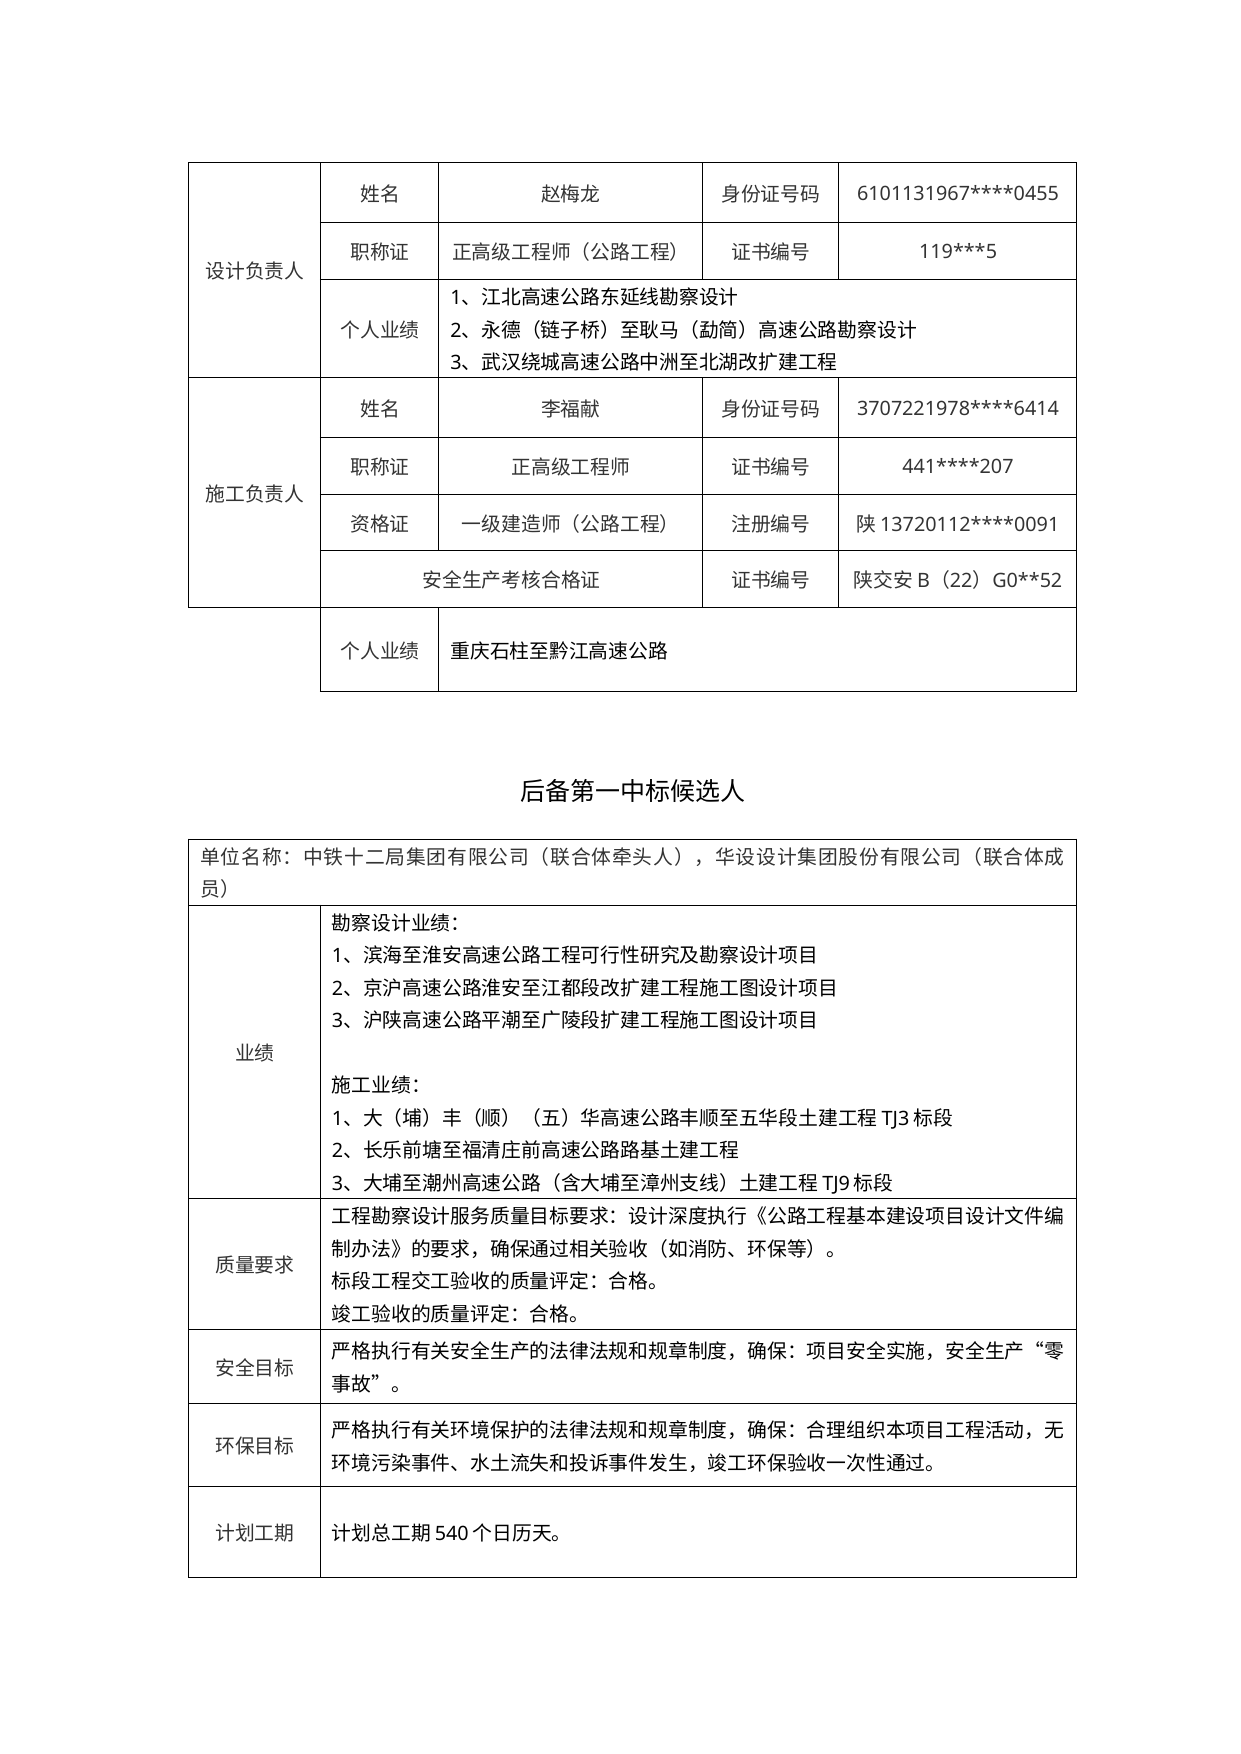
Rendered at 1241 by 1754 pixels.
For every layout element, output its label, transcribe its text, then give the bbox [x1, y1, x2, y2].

table_cell 6101131967****0455 [839, 163, 1076, 222]
table_cell 1、江北高速公路东延线勘察设计 2、永德（链子桥）至耿马（勐简）高速公路勘察设计 3、武汉绕城高速公路中洲至北湖改扩建工程 [439, 280, 1076, 377]
table_cell 业绩 [189, 906, 320, 1198]
table_cell 注册编号 [703, 495, 838, 550]
table_cell 严格执行有关安全生产的法律法规和规章制度，确保：项目安全实施，安全生产“零事故”。 [321, 1330, 1076, 1403]
table_cell 计划工期 [189, 1487, 320, 1577]
table_cell 职称证 [321, 438, 438, 494]
table_cell 个人业绩 [321, 280, 438, 377]
table_cell 一级建造师（公路工程） [439, 495, 702, 550]
table_cell 441****207 [839, 438, 1076, 494]
text 后备第一中标候选人 [187, 757, 1078, 822]
table_cell 陕13720112****0091 [839, 495, 1076, 550]
table_cell 证书编号 [703, 438, 838, 494]
table_cell 资格证 [321, 495, 438, 550]
table_cell 勘察设计业绩： 1、滨海至淮安高速公路工程可行性研究及勘察设计项目 2、京沪高速公路淮安至江都段改扩建工程施工图设计项目 3、沪陕高速公路平潮至广陵段扩建工程施工图设计项目 施工业绩： 1、大（埔）丰（顺）（五）华高速公路丰顺至五华段土建工程TJ3标段 2、长乐前塘至福清庄前高速公路路基土建工程 3、大埔至潮州高速公路（含大埔至漳州支线）土建工程TJ9标段 [321, 906, 1076, 1198]
table_cell 姓名 [321, 378, 438, 437]
table_header 单位名称：中铁十二局集团有限公司（联合体牵头人），华设设计集团股份有限公司（联合体成员） [189, 840, 1076, 904]
table_cell 证书编号 [703, 223, 838, 279]
table_cell 计划总工期540个日历天。 [321, 1487, 1076, 1577]
table_cell 个人业绩 [321, 608, 438, 691]
table_cell 正高级工程师（公路工程） [439, 223, 702, 279]
table_cell 身份证号码 [703, 378, 838, 437]
table_cell 李福献 [439, 378, 702, 437]
table_cell 环保目标 [189, 1404, 320, 1486]
table_cell 正高级工程师 [439, 438, 702, 494]
table_cell 职称证 [321, 223, 438, 279]
table_cell 质量要求 [189, 1199, 320, 1329]
table_cell 安全生产考核合格证 [321, 551, 702, 607]
table_cell 身份证号码 [703, 163, 838, 222]
table_cell 严格执行有关环境保护的法律法规和规章制度，确保：合理组织本项目工程活动，无环境污染事件、水土流失和投诉事件发生，竣工环保验收一次性通过。 [321, 1404, 1076, 1486]
table_cell 工程勘察设计服务质量目标要求：设计深度执行《公路工程基本建设项目设计文件编制办法》的要求，确保通过相关验收（如消防、环保等）。 标段工程交工验收的质量评定：合格。 竣工验收的质量评定：合格。 [321, 1199, 1076, 1329]
table_cell 重庆石柱至黔江高速公路 [439, 608, 1076, 691]
table_cell 设计负责人 [189, 163, 320, 377]
table_cell 119***5 [839, 223, 1076, 279]
table_cell 赵梅龙 [439, 163, 702, 222]
table_cell 3707221978****6414 [839, 378, 1076, 437]
table_cell 施工负责人 [189, 378, 320, 607]
table_cell 陕交安B（22）G0**52 [839, 551, 1076, 607]
table_cell 证书编号 [703, 551, 838, 607]
table_cell 安全目标 [189, 1330, 320, 1403]
table_cell 姓名 [321, 163, 438, 222]
